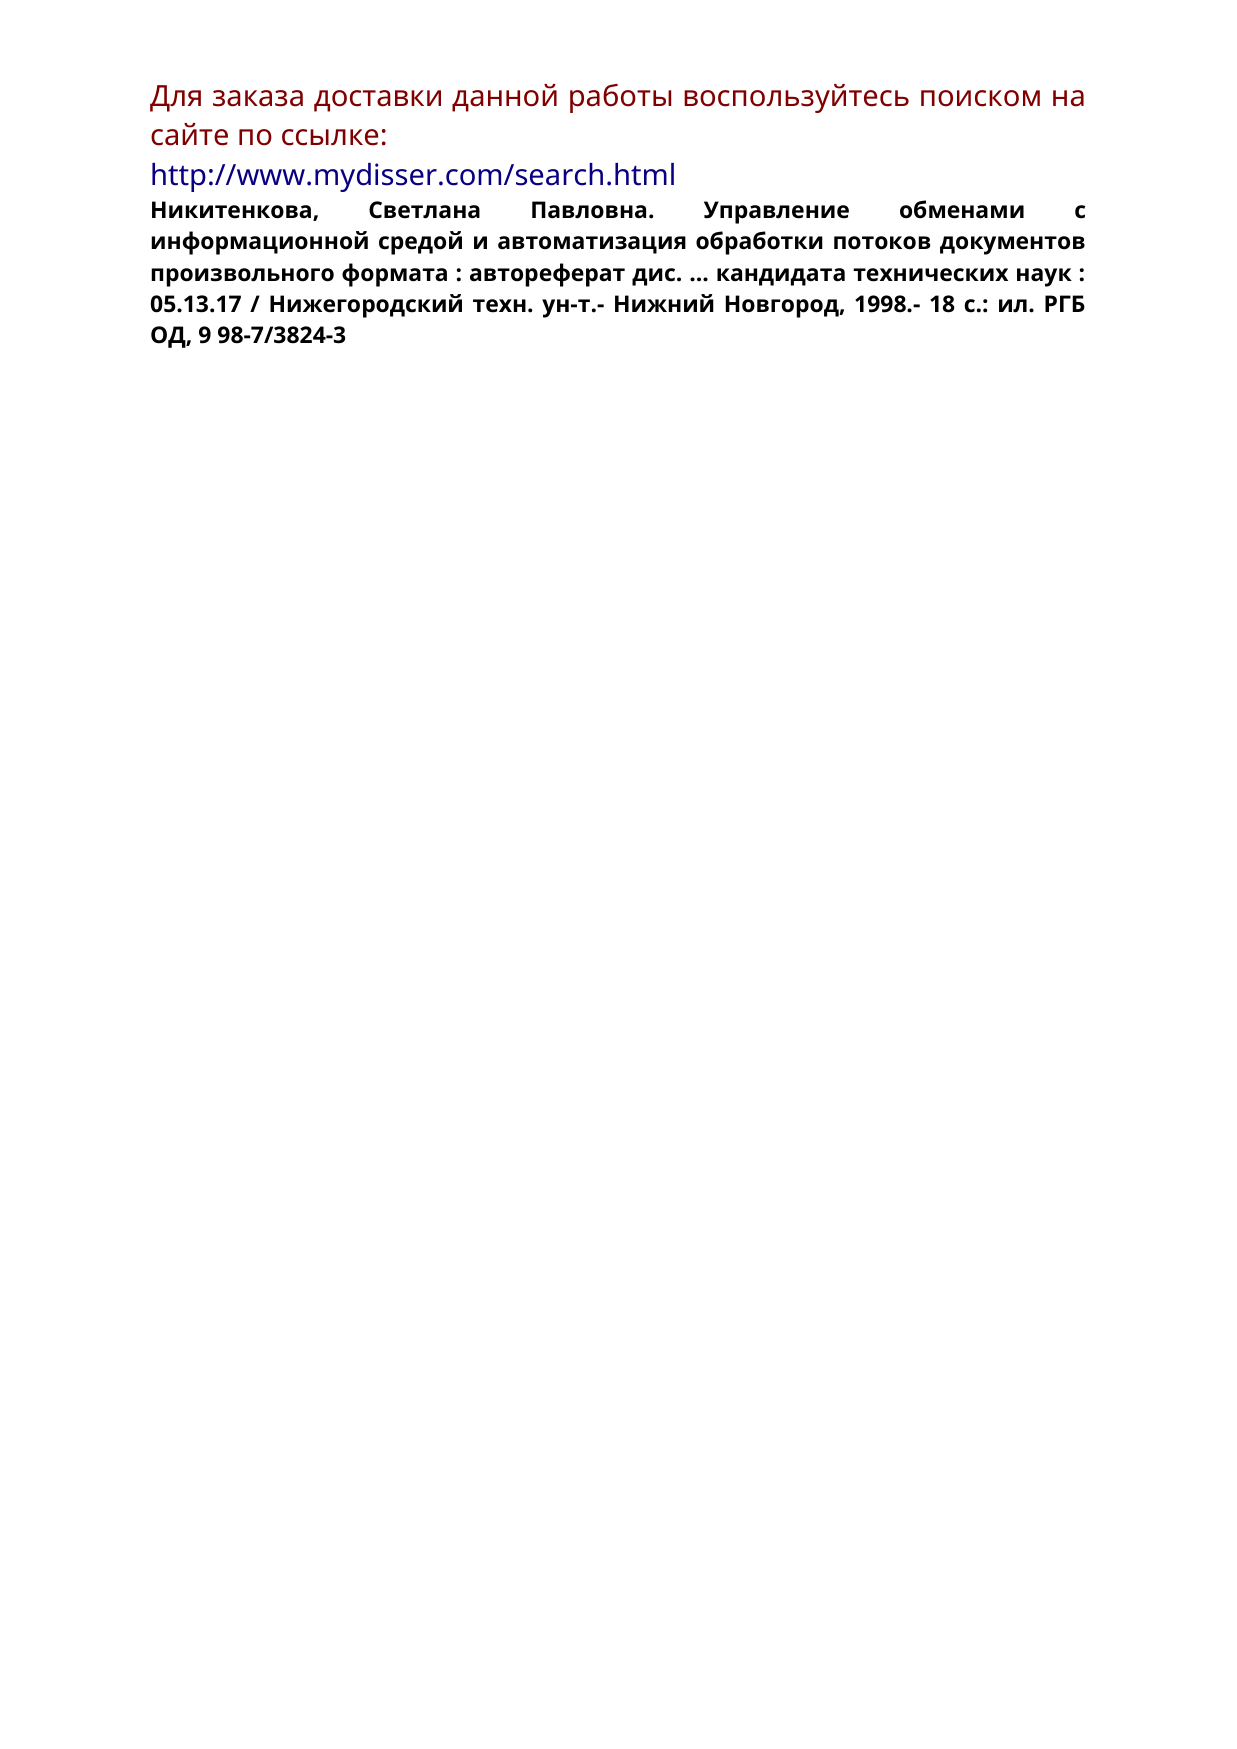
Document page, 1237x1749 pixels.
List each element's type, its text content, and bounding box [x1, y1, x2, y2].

text Никитенкова, Светлана Павловна. Управление обменами с информационной средой и автоматизация обработки потоков документов произвольного формата : автореферат дис. ... кандидата технических наук : 05.13.17 / Нижегородский техн. ун-т.- Нижний Новгород, 1998.- 18 с.: ил. РГБ ОД, 9 98-7/3824-3 [150, 194, 1086, 350]
